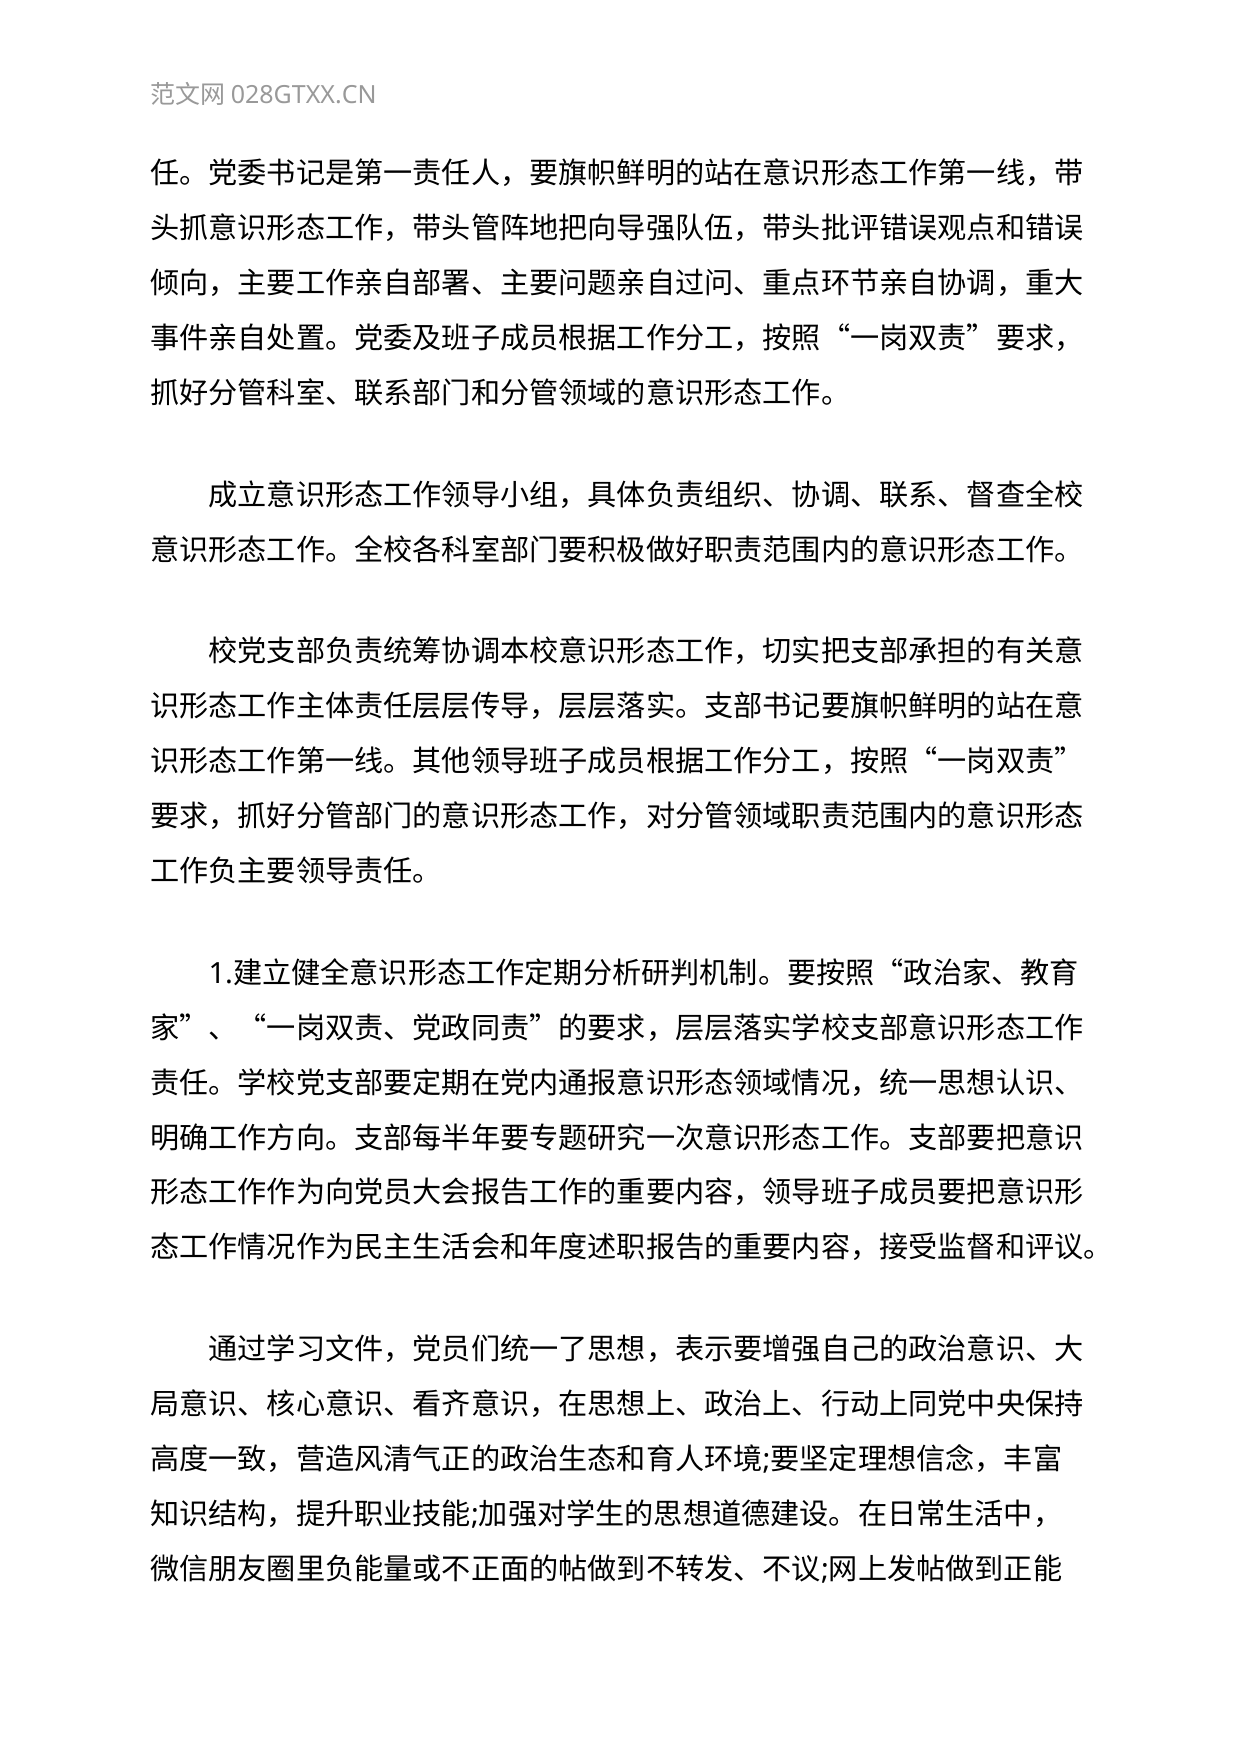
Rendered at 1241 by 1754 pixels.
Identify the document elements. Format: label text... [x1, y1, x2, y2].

text 校党支部负责统筹协调本校意识形态工作，切实把支部承担的有关意识形态工作主体责任层层传导，层层落实。支部书记要旗帜鲜明的站在意识形态工作第一线。其他领导班子成员根据工作分工，按照“一岗双责”要求，抓好分管部门的意识形态工作，对分管领域职责范围内的意识形态工作负主要领导责任。 [150, 628, 1090, 890]
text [150, 1326, 1090, 1588]
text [150, 150, 1090, 412]
text 成立意识形态工作领导小组，具体负责组织、协调、联系、督查全校意识形态工作。全校各科室部门要积极做好职责范围内的意识形态工作。 [150, 471, 1090, 568]
text 1.建立健全意识形态工作定期分析研判机制。要按照“政治家、教育家”、“一岗双责、党政同责”的要求，层层落实学校支部意识形态工作责任。学校党支部要定期在党内通报意识形态领域情况，统一思想认识、明确工作方向。支部每半年要专题研究一次意识形态工作。支部要把意识形态工作作为向党员大会报告工作的重要内容，领导班子成员要把意识形态工作情况作为民主生活会和年度述职报告的重要内容，接受监督和评议。 [150, 949, 1090, 1266]
